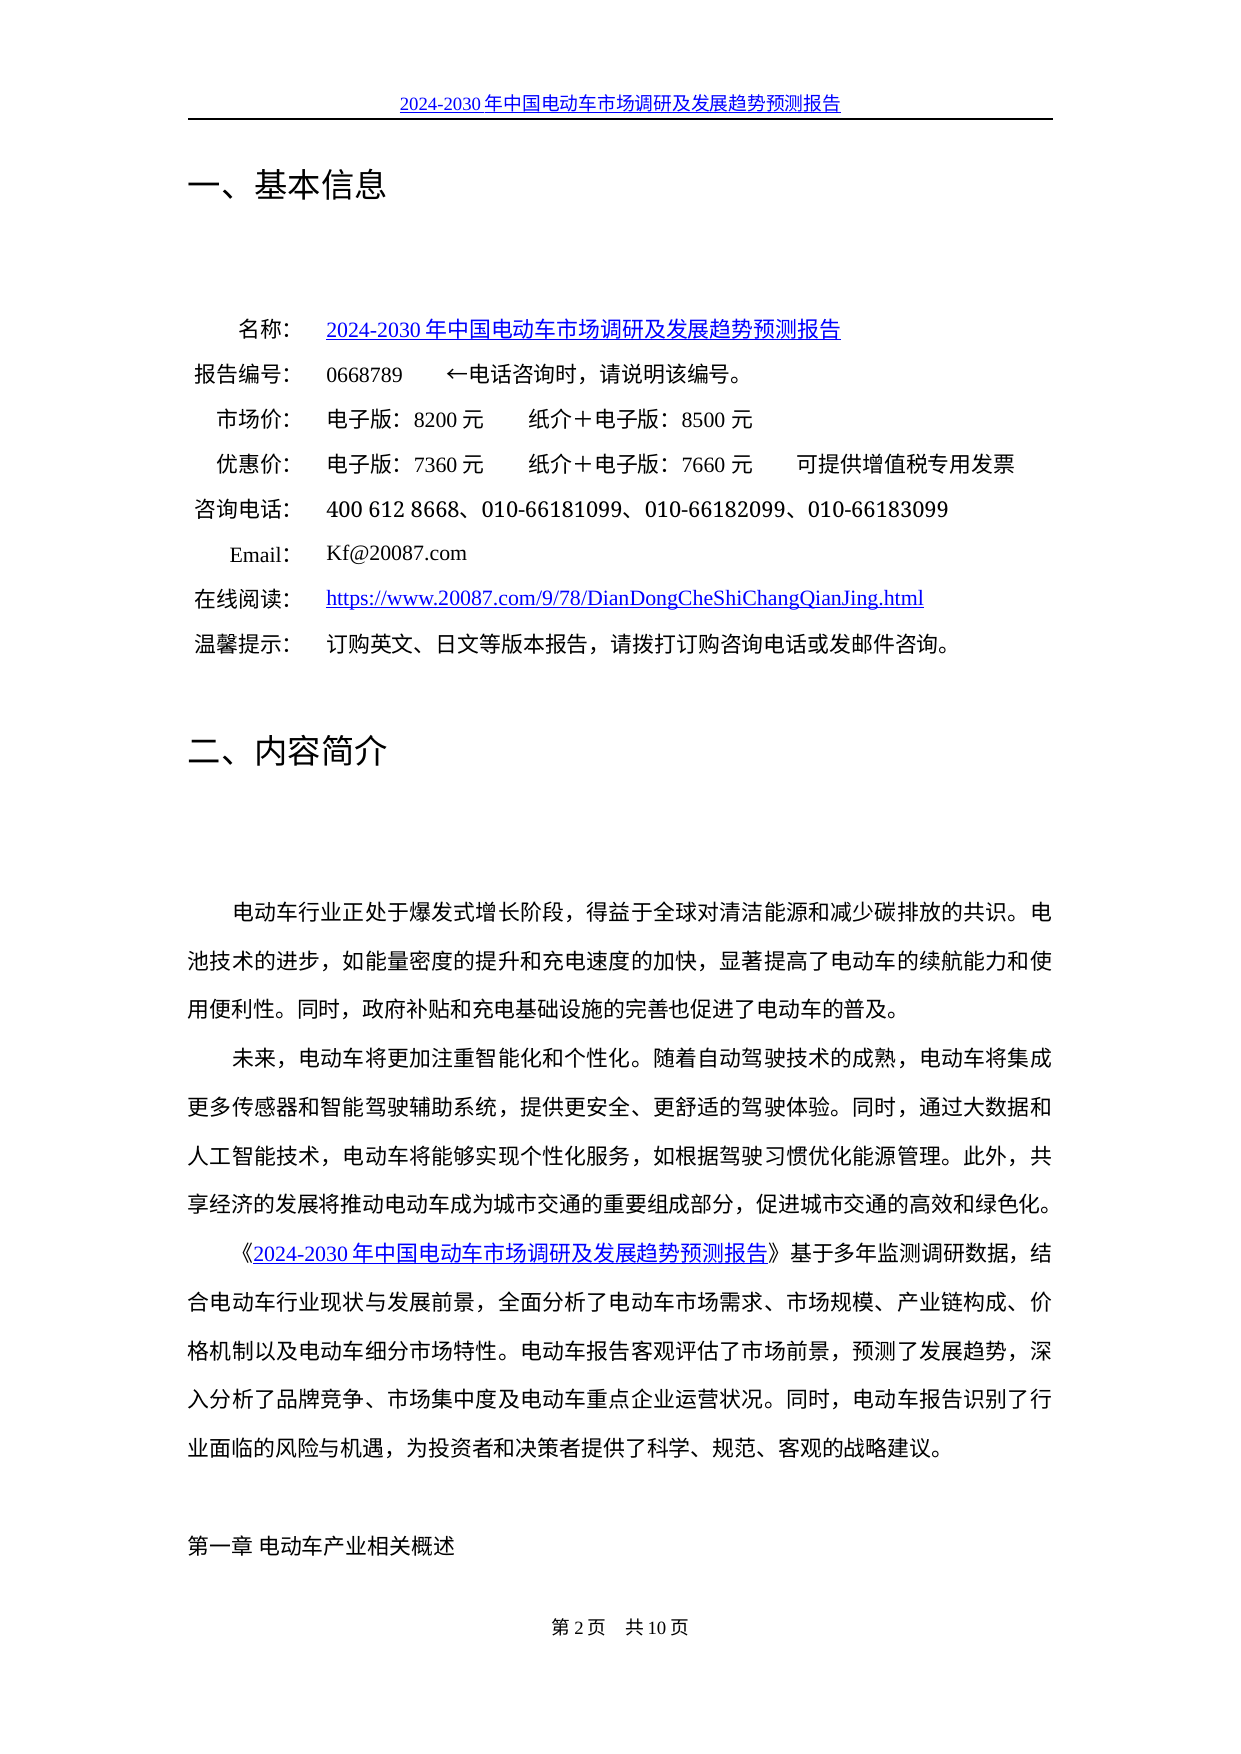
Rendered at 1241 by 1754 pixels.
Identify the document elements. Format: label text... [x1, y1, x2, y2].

table_cell 报告编号： [167, 357, 315, 402]
title 一、基本信息 [187, 150, 1053, 215]
table_cell 在线阅读： [167, 582, 315, 627]
table_header 2024-2030年中国电动车市场调研及发展趋势预测报告 [315, 312, 1073, 357]
title 二、内容简介 [187, 717, 1053, 782]
table_cell 电子版：8200 元 纸介＋电子版：8500 元 [315, 402, 1073, 447]
table_cell 订购英文、日文等版本报告，请拨打订购咨询电话或发邮件咨询。 [315, 627, 1073, 672]
table_header 名称： [167, 312, 315, 357]
table_cell 市场价： [167, 402, 315, 447]
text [187, 894, 1053, 1561]
table_cell [315, 582, 1073, 627]
table_cell 咨询电话： [167, 492, 315, 537]
table_cell 优惠价： [167, 447, 315, 492]
table_cell 400 612 8668、010-66181099、010-66182099、010-66183099 [315, 492, 1073, 537]
table_cell 0668789 ←电话咨询时，请说明该编号。 [315, 357, 1073, 402]
table_cell 温馨提示： [167, 627, 315, 672]
table_cell 电子版：7360 元 纸介＋电子版：7660 元 可提供增值税专用发票 [315, 447, 1073, 492]
table_cell Email： [167, 537, 315, 582]
table_cell Kf@20087.com [315, 537, 1073, 582]
